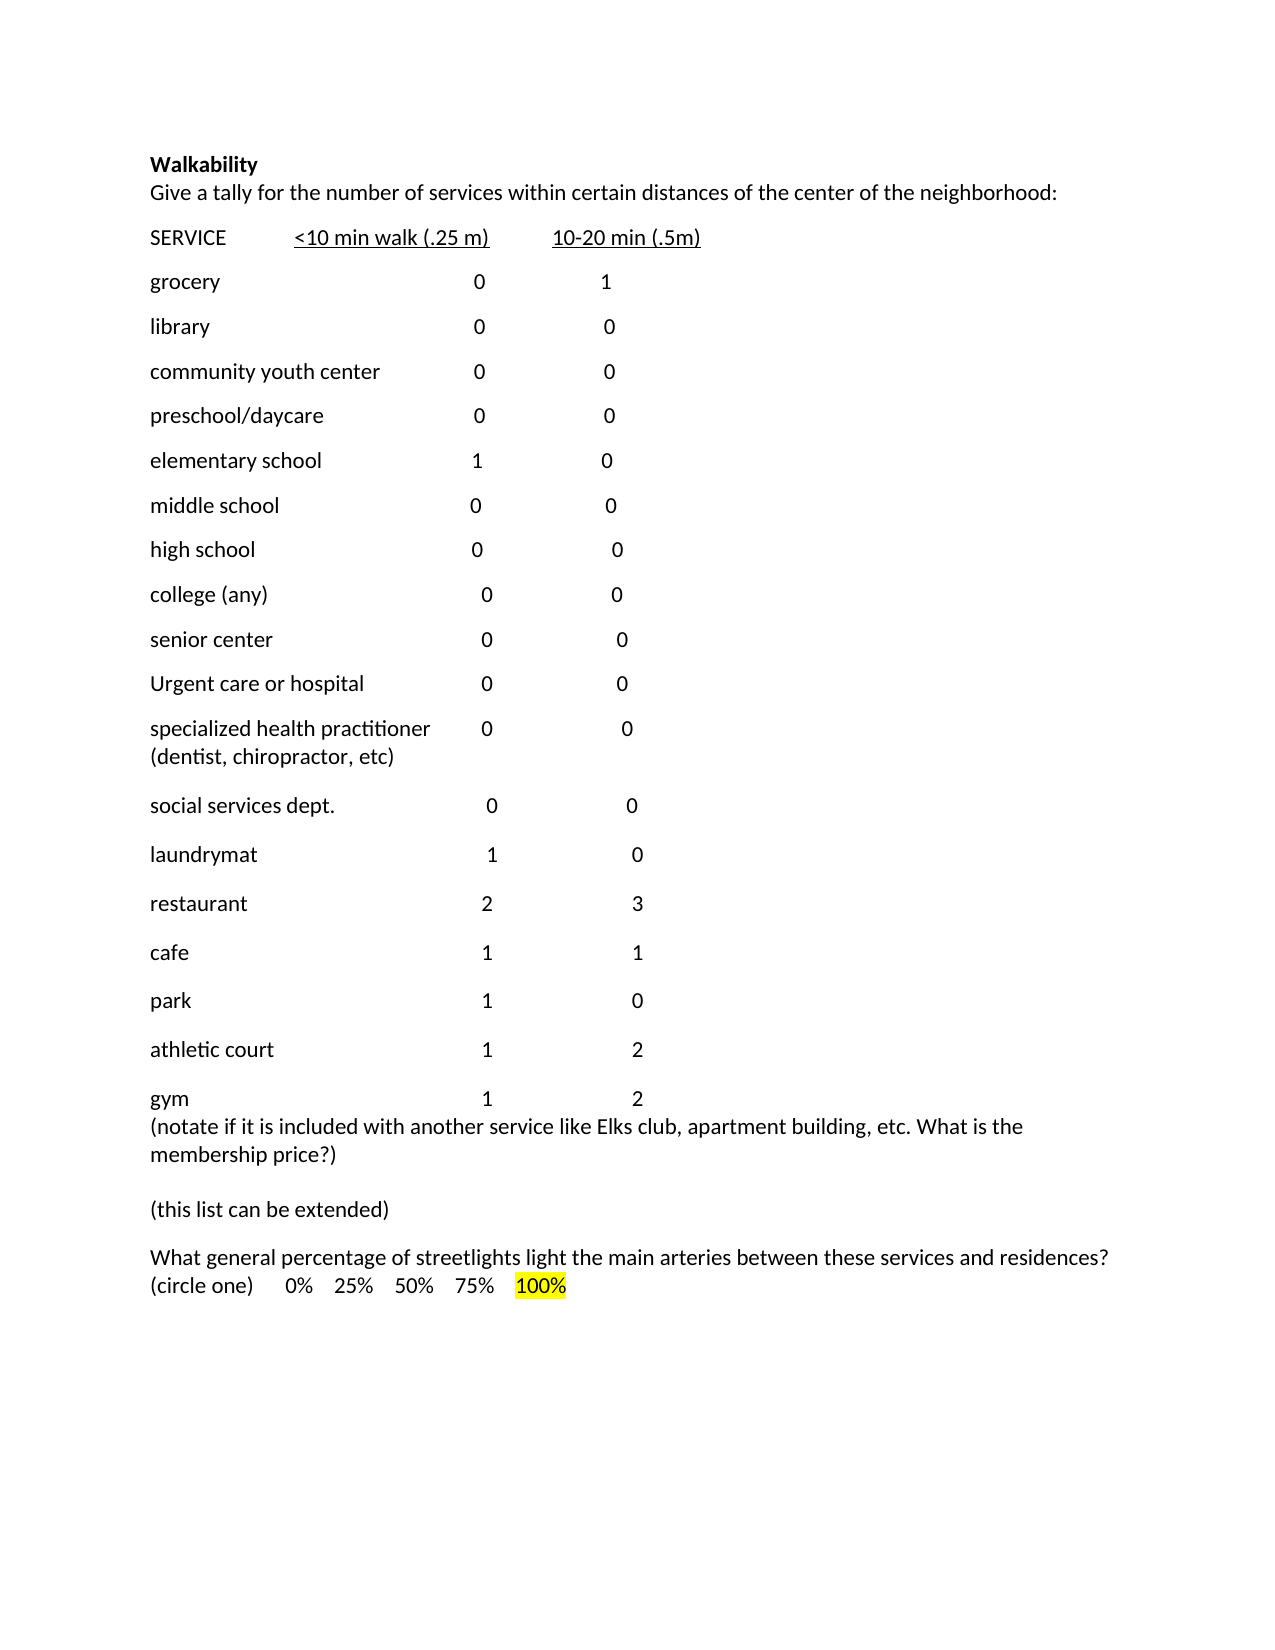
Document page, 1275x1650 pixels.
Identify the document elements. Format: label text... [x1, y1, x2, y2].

text (notate if it is included with another service like Elks club, apartment building, etc. What is the membership price?) [150, 1112, 1125, 1168]
text gym 1 2 [150, 1084, 1125, 1112]
text Urgent care or hospital 0 0 [150, 669, 1125, 698]
text library 0 0 [150, 312, 1125, 340]
text Give a tally for the number of services within certain distances of the center of the neighborhood: [150, 178, 1125, 206]
text athletic court 1 2 [150, 1035, 1125, 1063]
text specialized health practitioner 0 0 [150, 714, 1125, 742]
text Walkability [150, 150, 1125, 178]
text high school 0 0 [150, 536, 1125, 563]
text college (any) 0 0 [150, 580, 1125, 608]
text (this list can be extended) [150, 1195, 1125, 1223]
text SERVICE <10 min walk (.25 m) 10-20 min (.5m) [150, 223, 1125, 251]
text park 1 0 [150, 987, 1125, 1014]
text community youth center 0 0 [150, 357, 1125, 385]
text restaurant 2 3 [150, 889, 1125, 917]
text social services dept. 0 0 [150, 791, 1125, 819]
text senior center 0 0 [150, 625, 1125, 653]
text laundrymat 1 0 [150, 840, 1125, 868]
text (dentist, chiropractor, etc) [150, 742, 1125, 770]
text grocery 0 1 [150, 267, 1125, 295]
text middle school 0 0 [150, 491, 1125, 519]
text cafe 1 1 [150, 938, 1125, 966]
text elementary school 1 0 [150, 446, 1125, 474]
text What general percentage of streetlights light the main arteries between these services and residences? (circle one) 0% 25% 50% 75% 100% [150, 1243, 1125, 1299]
text preschool/daycare 0 0 [150, 401, 1125, 429]
